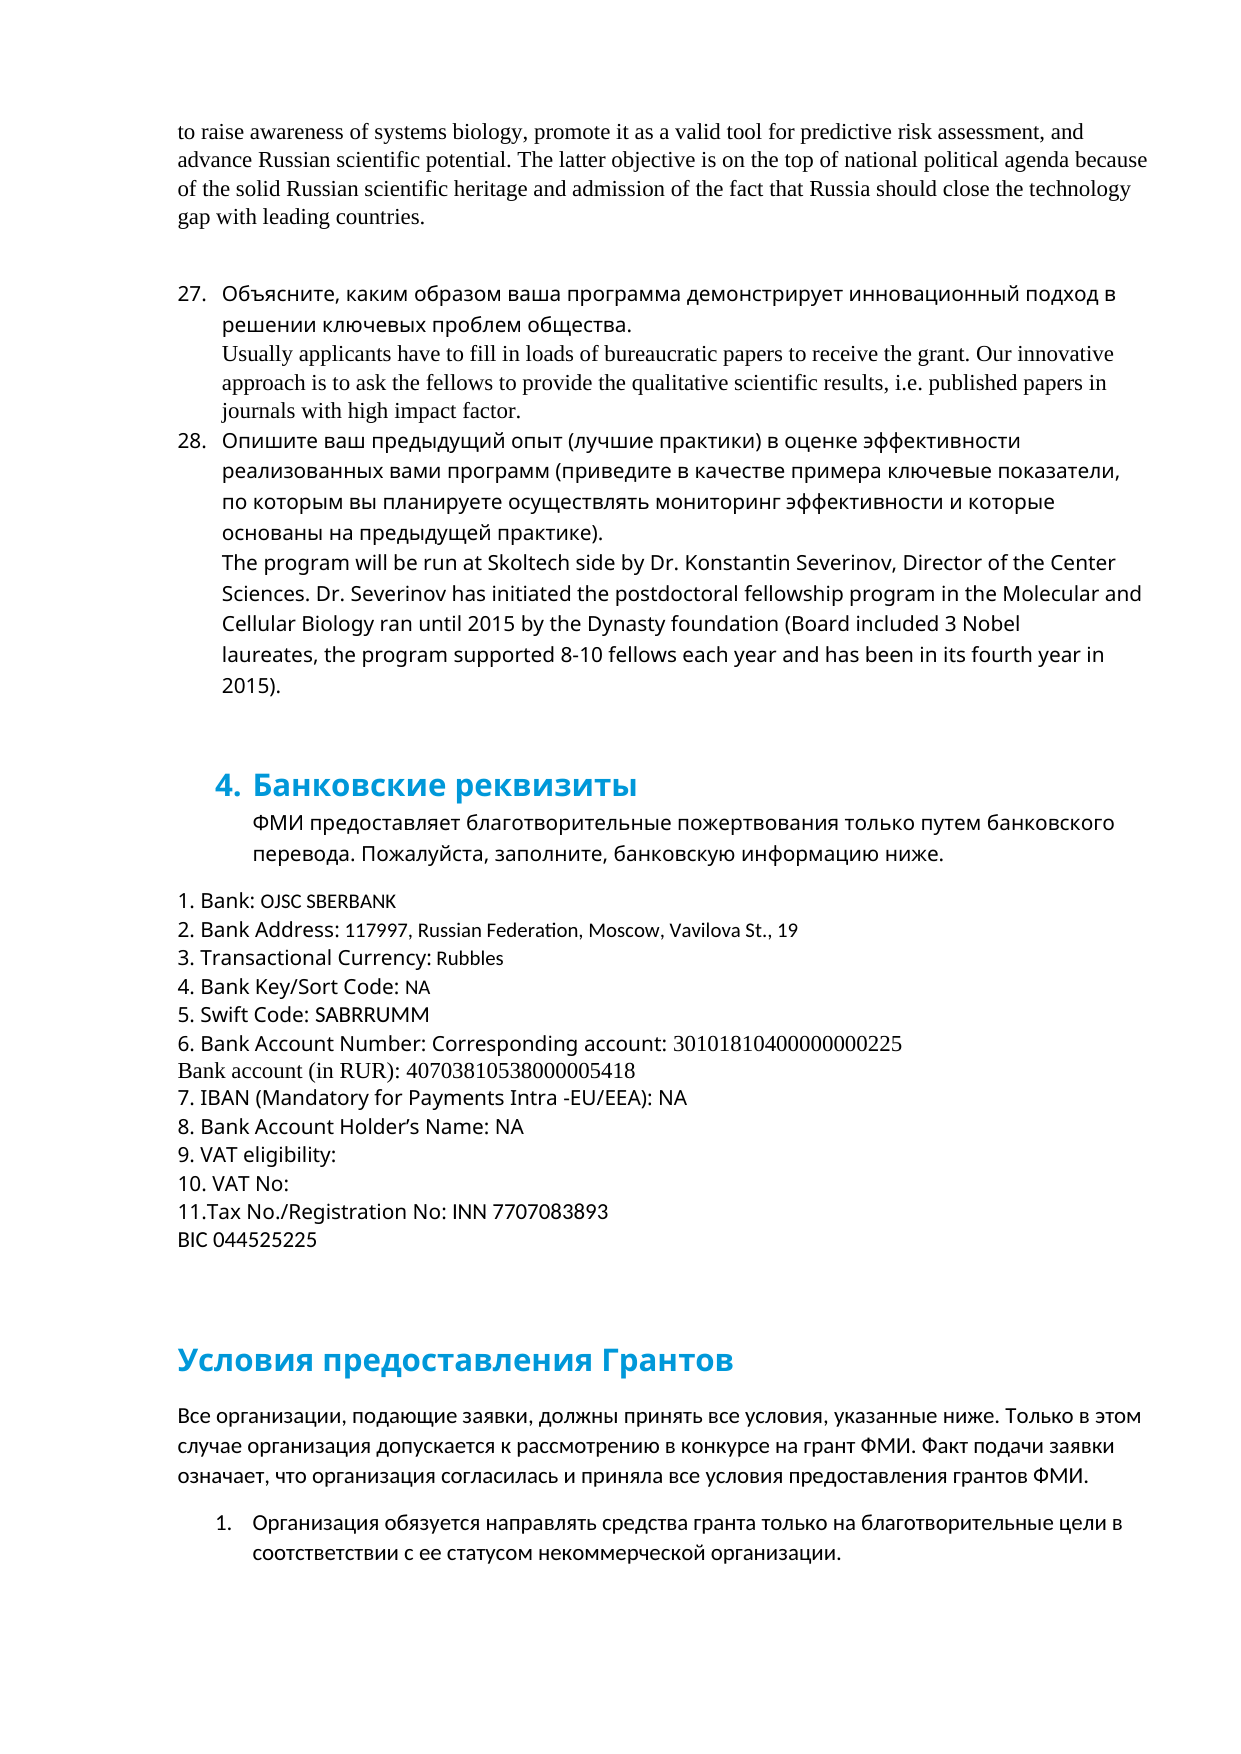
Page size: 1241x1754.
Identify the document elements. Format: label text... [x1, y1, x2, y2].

text Все организации, подающие заявки, должны принять все условия, указанные ниже. Только в этом случае организация допускается к рассмотрению в конкурсе на грант ФМИ. Факт подачи заявки означает, что организация согласилась и приняла все условия предоставления грантов ФМИ. [177, 1401, 1152, 1489]
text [177, 118, 1152, 230]
text 9. VAT eligibility: [177, 1140, 1152, 1169]
list ФМИ предоставляет благотворительные пожертвования только путем банковского перевода. Пожалуйста, заполните, банковскую информацию ниже. [252, 808, 1152, 868]
text 8. Bank Account Holder’s Name: NA [177, 1112, 1152, 1140]
text Bank account (in RUR): 40703810538000005418 [177, 1057, 1152, 1083]
list The program will be run at Skoltech side by Dr. Konstantin Severinov, Director of the Center [222, 548, 1152, 577]
list Объясните, каким образом ваша программа демонстрирует инновационный подход в решении ключевых проблем общества. [177, 279, 1152, 338]
list Опишите ваш предыдущий опыт (лучшие практики) в оценке эффективности реализованных вами программ (приведите в качестве примера ключевые показатели, по которым вы планируете осуществлять мониторинг эффективности и которые основаны на предыдущей практике). [177, 426, 1152, 546]
text 3. Transactional Currency: Rubbles [177, 943, 1152, 972]
text BIC 044525225 [177, 1226, 1152, 1254]
list Sciences. Dr. Severinov has initiated the postdoctoral fellowship program in the Molecular and Cellular Biology ran until 2015 by the Dynasty foundation (Board included 3 Nobel [222, 579, 1152, 638]
text 10. VAT No: [177, 1169, 1152, 1197]
list Организация обязуется направлять средства гранта только на благотворительные цели в соотстветствии с ее статусом некоммерческой организации. [215, 1508, 1152, 1567]
list Банковские реквизиты [215, 763, 1152, 805]
text 11.Tax No./Registration No: INN 7707083893 [177, 1197, 1152, 1226]
list Usually applicants have to fill in loads of bureaucratic papers to receive the grant. Our innovative approach is to ask the fellows to provide the qualitative scientific results, i.e. published papers in journals with high impact factor. [222, 340, 1152, 424]
list laureates, the program supported 8-10 fellows each year and has been in its fourth year in 2015). [222, 640, 1152, 699]
text 5. Swift Code: SABRRUMM [177, 1000, 1152, 1029]
text 6. Bank Account Number: Corresponding account: 30101810400000000225 [177, 1029, 1152, 1057]
text 2. Bank Address: 117997, Russian Federation, Moscow, Vavilova St., 19 [177, 915, 1152, 943]
text Условия предоставления Грантов [177, 1338, 1152, 1381]
text 1. Bank: OJSC SBERBANK [177, 886, 1152, 915]
text 4. Bank Key/Sort Code: NA [177, 972, 1152, 1000]
text 7. IBAN (Mandatory for Payments Intra -EU/EEA): NA [177, 1083, 1152, 1112]
